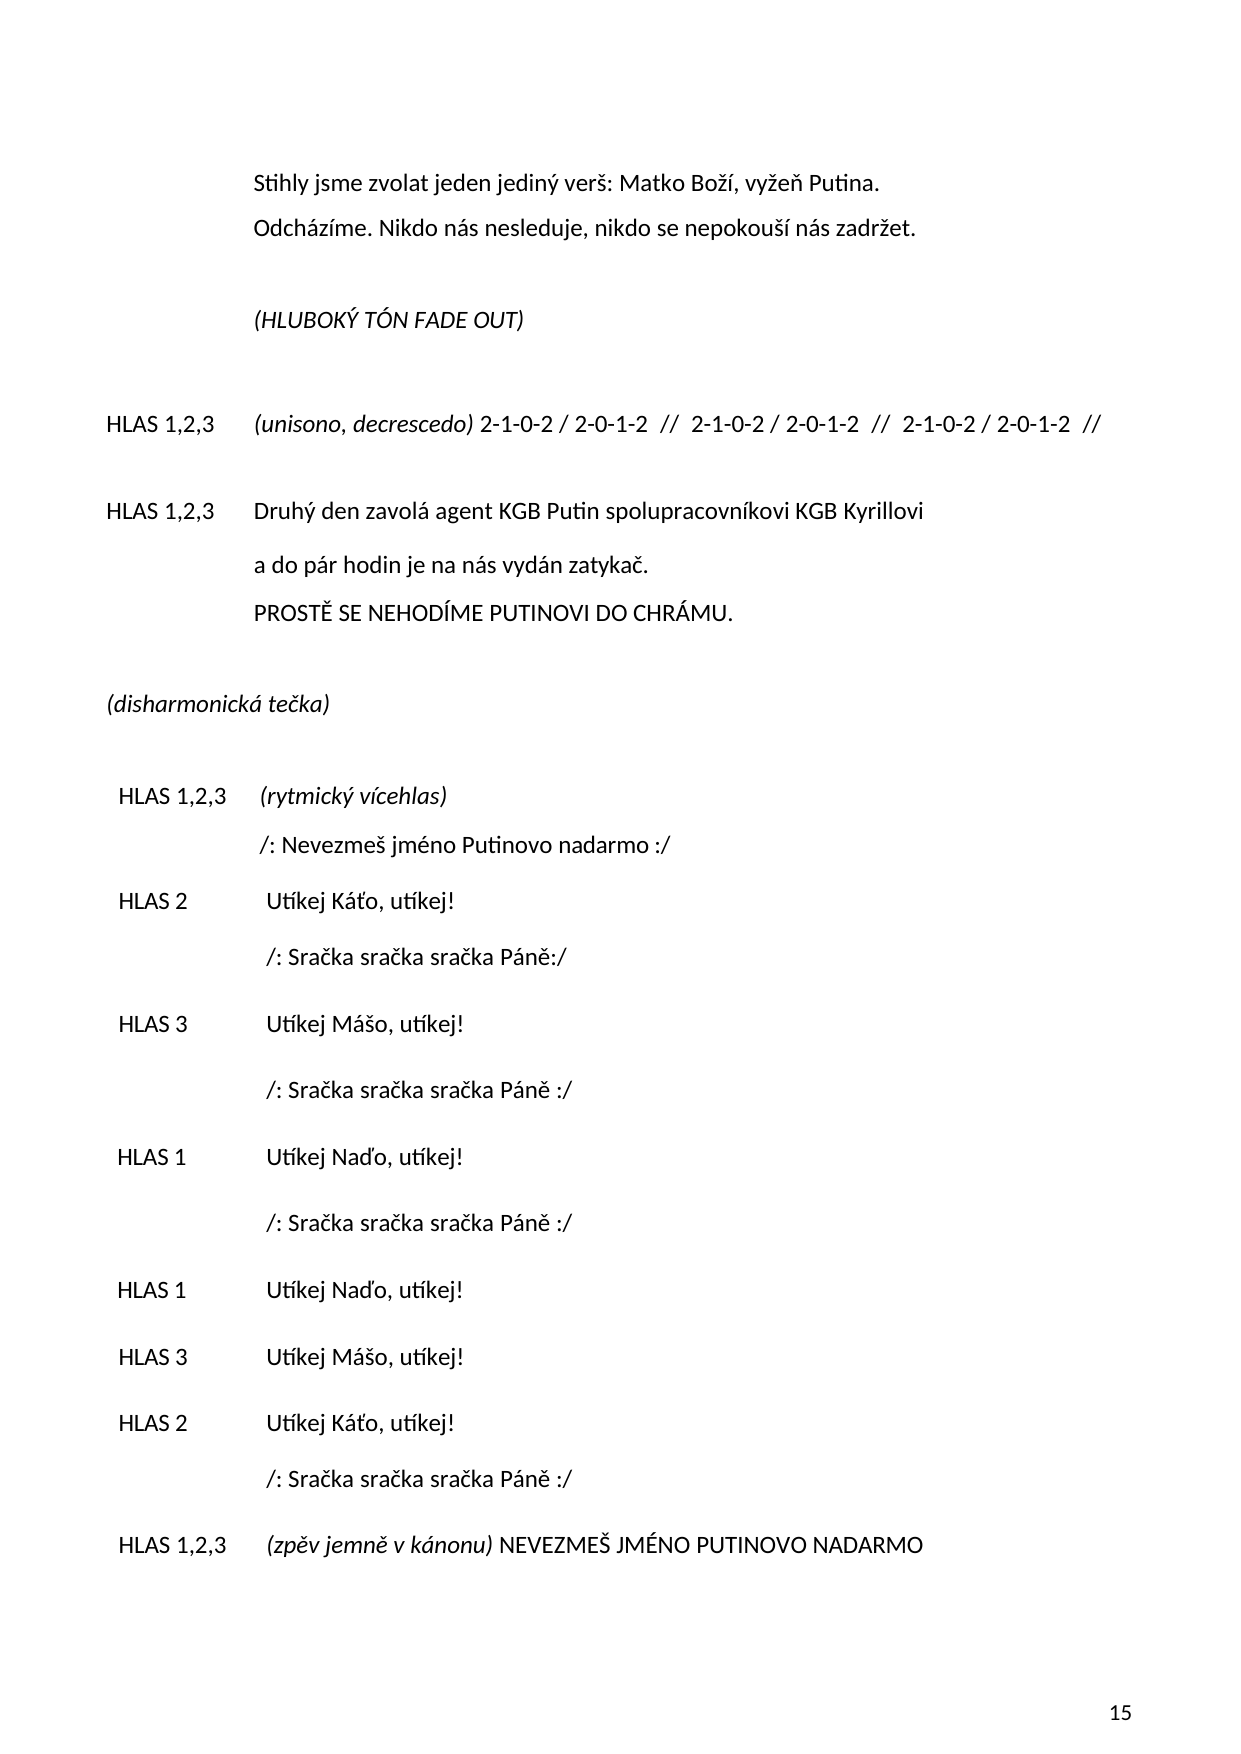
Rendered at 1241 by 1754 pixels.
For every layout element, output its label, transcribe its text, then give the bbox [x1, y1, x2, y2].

text HLAS 3 Utíkej Mášo, utíkej! [118, 1341, 817, 1371]
text /: Nevezmeš jméno Putinovo nadarmo :/ [192, 829, 1132, 860]
text HLAS 1,2,3 (zpěv jemně v kánonu) NEVEZMEŠ JMÉNO PUTINOVO NADARMO [118, 1529, 1132, 1560]
text HLAS 1,2,3 (unisono, decrescedo) 2-1-0-2 / 2-0-1-2 // 2-1-0-2 / 2-0-1-2 // 2-1-0-2 / 2-0-1-2 // [106, 408, 1132, 438]
text /: Sračka sračka sračka Páně :/ [118, 1074, 817, 1105]
text HLAS 1 Utíkej Naďo, utíkej! [106, 1274, 817, 1304]
text /: Sračka sračka sračka Páně:/ [118, 941, 817, 972]
text HLAS 2 Utíkej Káťo, utíkej! [118, 1407, 1132, 1438]
text Stihly jsme zvolat jeden jediný verš: Matko Boží, vyžeň Putina. [253, 167, 894, 197]
text (HLUBOKÝ TÓN FADE OUT) [191, 304, 1132, 334]
text HLAS 1,2,3 (rytmický vícehlas) [118, 780, 1132, 811]
text HLAS 1,2,3 Druhý den zavolá agent KGB Putin spolupracovníkovi KGB Kyrillovi [106, 496, 1132, 526]
text /: Sračka sračka sračka Páně :/ [118, 1207, 817, 1238]
text (disharmonická tečka) [106, 689, 765, 719]
text Odcházíme. Nikdo nás nesleduje, nikdo se nepokouší nás zadržet. [191, 212, 1132, 243]
text HLAS 1 Utíkej Naďo, utíkej! [106, 1141, 817, 1171]
text PROSTĚ SE NEHODÍME PUTINOVI DO CHRÁMU. [180, 597, 765, 628]
text HLAS 2 Utíkej Káťo, utíkej! [118, 885, 1132, 916]
text /: Sračka sračka sračka Páně :/ [118, 1463, 817, 1493]
text a do pár hodin je na nás vydán zatykač. [192, 549, 1132, 580]
text HLAS 3 Utíkej Mášo, utíkej! [118, 1008, 817, 1038]
